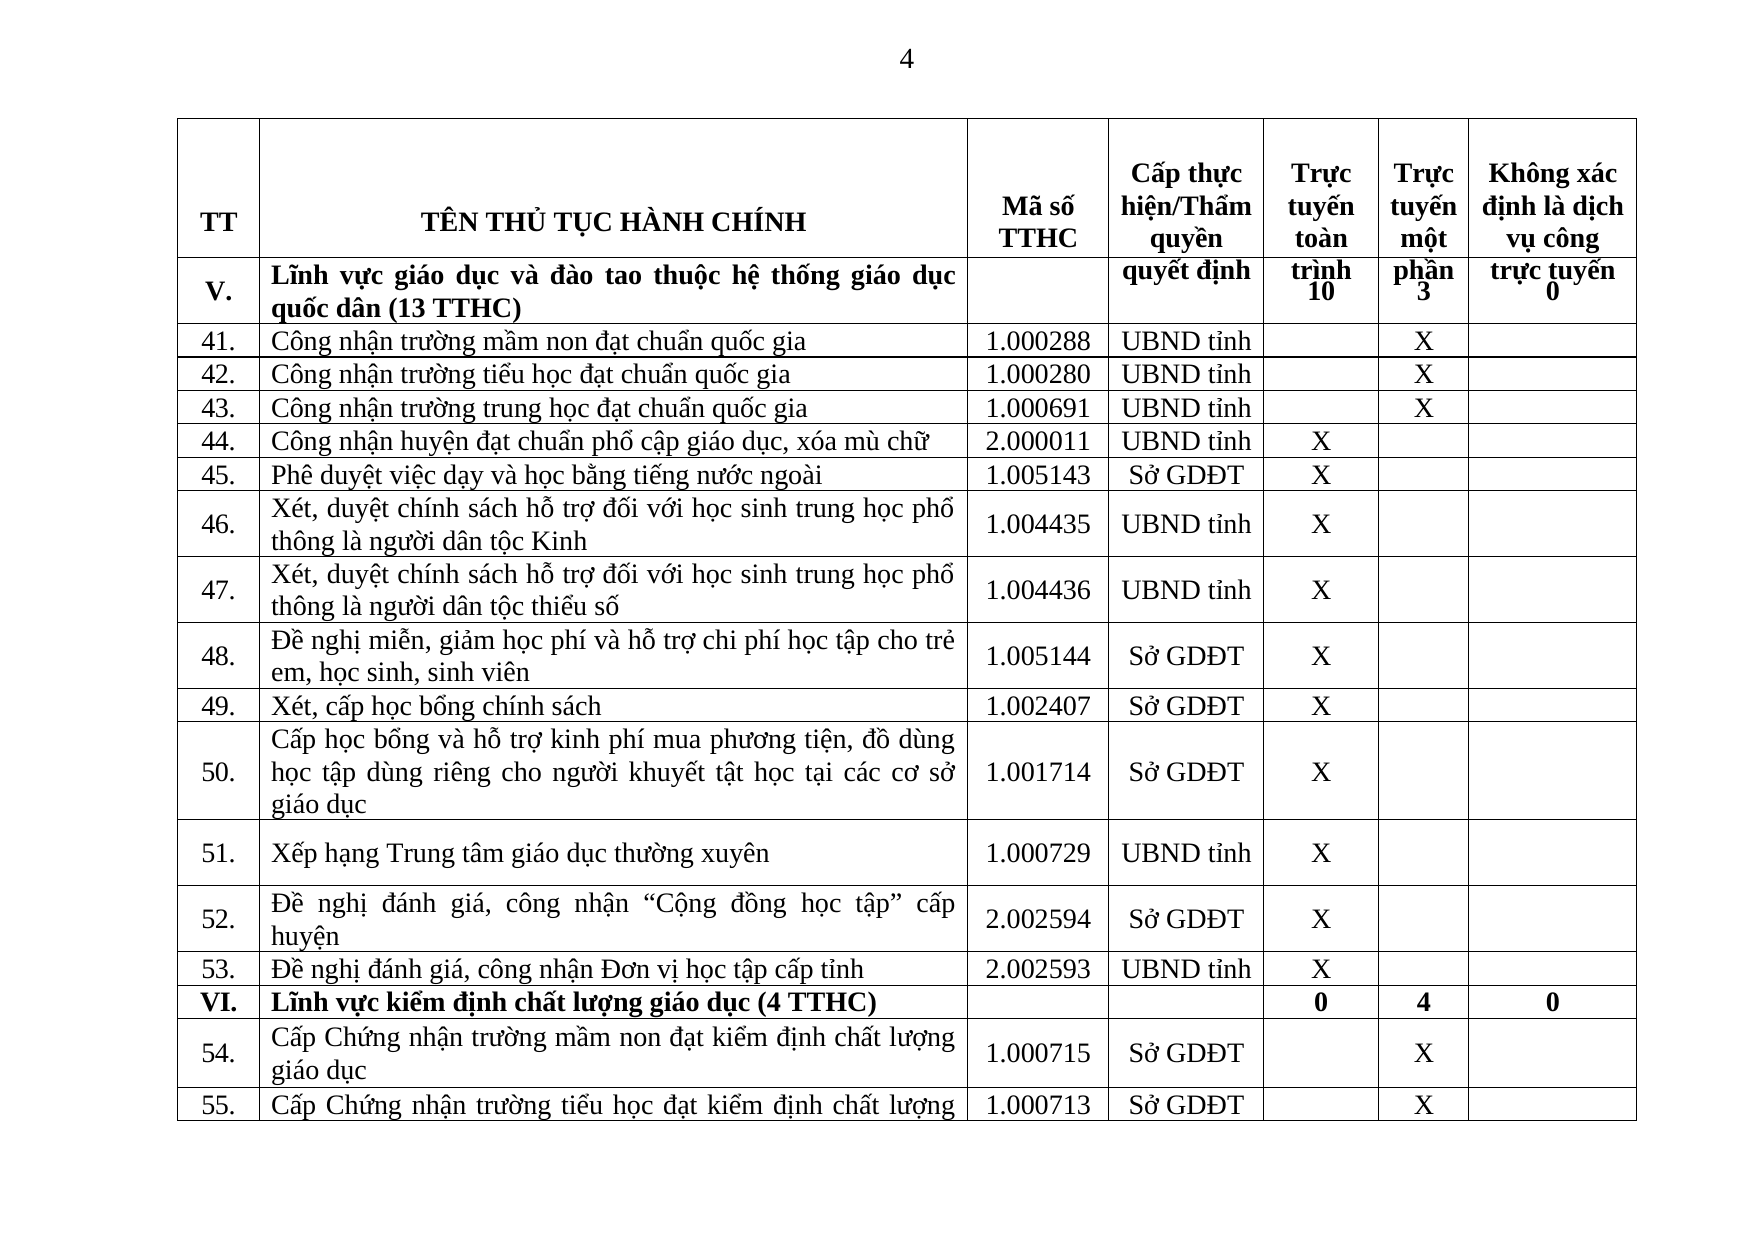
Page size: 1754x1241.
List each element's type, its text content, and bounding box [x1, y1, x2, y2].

table_cell [1264, 1019, 1378, 1087]
table_cell 1.000288 [968, 324, 1108, 356]
table_cell 50. [178, 722, 259, 819]
table_cell X [1264, 424, 1378, 457]
table_cell [1469, 623, 1636, 688]
table_cell 1.004436 [968, 557, 1108, 622]
table_cell Đề nghị đánh giá, công nhận “Cộng đồng học tập” cấp huyện [260, 886, 967, 951]
table_cell X [1379, 391, 1468, 423]
table_cell 0 [1264, 986, 1378, 1018]
table_cell 51. [178, 820, 259, 885]
table_cell 1.000280 [968, 358, 1108, 390]
table_cell Công nhận trường trung học đạt chuẩn quốc gia [260, 391, 967, 423]
table_cell 1.000713 [968, 1088, 1108, 1120]
table_header Không xác định là dịch vụ công trực tuyến [1469, 119, 1636, 257]
table_cell 0 [1469, 986, 1636, 1018]
table_cell Phê duyệt việc dạy và học bằng tiếng nước ngoài [260, 458, 967, 490]
table_cell [1379, 557, 1468, 622]
table_cell 2.002593 [968, 952, 1108, 984]
table_cell X [1264, 458, 1378, 490]
table_cell Sở GDĐT [1109, 458, 1263, 490]
table_cell [1379, 722, 1468, 819]
table_cell 2.000011 [968, 424, 1108, 457]
table_cell [1469, 820, 1636, 885]
table_cell [1469, 491, 1636, 556]
table_cell UBND tỉnh [1109, 557, 1263, 622]
table_cell X [1264, 623, 1378, 688]
table_cell Đề nghị miễn, giảm học phí và hỗ trợ chi phí học tập cho trẻ em, học sinh, sinh viên [260, 623, 967, 688]
table_cell 3 [1379, 258, 1468, 323]
table_cell 55. [178, 1088, 259, 1120]
table_header Cấp thực hiện/Thẩm quyền quyết định [1109, 119, 1263, 257]
table_cell [1469, 689, 1636, 721]
table_cell 1.005144 [968, 623, 1108, 688]
table_cell [1469, 886, 1636, 951]
table_cell [1379, 458, 1468, 490]
table_cell [1379, 886, 1468, 951]
table_cell UBND tỉnh [1109, 424, 1263, 457]
table_cell [1469, 1019, 1636, 1087]
table_cell [1264, 358, 1378, 390]
table_cell 1.000691 [968, 391, 1108, 423]
table_cell Sở GDĐT [1109, 1019, 1263, 1087]
table_cell X [1264, 820, 1378, 885]
table_cell Xét, duyệt chính sách hỗ trợ đối với học sinh trung học phổ thông là người dân tộc Kinh [260, 491, 967, 556]
table_cell Cấp Chứng nhận trường mầm non đạt kiểm định chất lượng giáo dục [260, 1019, 967, 1087]
table_cell 52. [178, 886, 259, 951]
table_cell Sở GDĐT [1109, 689, 1263, 721]
table_cell 47. [178, 557, 259, 622]
table_cell [1264, 1088, 1378, 1120]
table_cell X [1379, 1088, 1468, 1120]
table_cell X [1264, 952, 1378, 984]
table_cell 48. [178, 623, 259, 688]
table_cell Sở GDĐT [1109, 1088, 1263, 1120]
table_cell 46. [178, 491, 259, 556]
table_cell Công nhận trường mầm non đạt chuẩn quốc gia [260, 324, 967, 356]
table_cell 10 [1264, 258, 1378, 323]
table_cell 41. [178, 324, 259, 356]
table_cell [968, 986, 1108, 1018]
table_cell X [1379, 358, 1468, 390]
table_cell [1469, 424, 1636, 457]
table_cell [1379, 689, 1468, 721]
table_cell X [1264, 722, 1378, 819]
table_header TÊN THỦ TỤC HÀNH CHÍNH [260, 119, 967, 257]
table_cell 42. [178, 358, 259, 390]
table_cell UBND tỉnh [1109, 952, 1263, 984]
table_cell 1.001714 [968, 722, 1108, 819]
table_cell 44. [178, 424, 259, 457]
table_cell Sở GDĐT [1109, 886, 1263, 951]
table_header TT [178, 119, 259, 257]
table_cell Sở GDĐT [1109, 722, 1263, 819]
table_cell [1379, 623, 1468, 688]
table_cell [1379, 952, 1468, 984]
table_cell 43. [178, 391, 259, 423]
table_cell Cấp học bổng và hỗ trợ kinh phí mua phương tiện, đồ dùng học tập dùng riêng cho người khuyết tật học tại các cơ sở giáo dục [260, 722, 967, 819]
table_cell UBND tỉnh [1109, 491, 1263, 556]
table_cell UBND tỉnh [1109, 820, 1263, 885]
table_cell X [1379, 1019, 1468, 1087]
table_cell [1469, 458, 1636, 490]
table_cell 2.002594 [968, 886, 1108, 951]
table_cell Sở GDĐT [1109, 623, 1263, 688]
table_cell 54. [178, 1019, 259, 1087]
table_cell [1379, 820, 1468, 885]
table_cell Xét, cấp học bổng chính sách [260, 689, 967, 721]
table_cell 0 [1469, 258, 1636, 323]
table_cell [968, 258, 1108, 323]
table_cell [1264, 324, 1378, 356]
table_cell [1469, 391, 1636, 423]
table_cell 1.005143 [968, 458, 1108, 490]
table_cell X [1264, 886, 1378, 951]
table_cell Xếp hạng Trung tâm giáo dục thường xuyên [260, 820, 967, 885]
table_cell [260, 1088, 967, 1120]
table_cell Xét, duyệt chính sách hỗ trợ đối với học sinh trung học phổ thông là người dân tộc thiểu số [260, 557, 967, 622]
table_cell VI. [178, 986, 259, 1018]
table_cell [1379, 424, 1468, 457]
table_cell 1.004435 [968, 491, 1108, 556]
table_cell X [1379, 324, 1468, 356]
table_cell Đề nghị đánh giá, công nhận Đơn vị học tập cấp tỉnh [260, 952, 967, 984]
table_header Trực tuyến một phần [1379, 119, 1468, 257]
table_cell 1.002407 [968, 689, 1108, 721]
table_cell V. [178, 258, 259, 323]
table_cell [1109, 258, 1263, 323]
table_cell 1.000729 [968, 820, 1108, 885]
table_cell [1469, 952, 1636, 984]
table_cell [1379, 491, 1468, 556]
table_header Mã số TTHC [968, 119, 1108, 257]
table_cell 1.000715 [968, 1019, 1108, 1087]
table_cell [1469, 324, 1636, 356]
table_cell Lĩnh vực kiểm định chất lượng giáo dục (4 TTHC) [260, 986, 967, 1018]
table_header Trực tuyến toàn trình [1264, 119, 1378, 257]
table_cell [1469, 557, 1636, 622]
table_cell [1469, 1088, 1636, 1120]
table_cell UBND tỉnh [1109, 358, 1263, 390]
table_cell UBND tỉnh [1109, 324, 1263, 356]
table_cell [1109, 986, 1263, 1018]
table_cell [1469, 722, 1636, 819]
table_cell X [1264, 689, 1378, 721]
table_cell 53. [178, 952, 259, 984]
table_cell [1469, 358, 1636, 390]
table_cell Lĩnh vực giáo dục và đào tao thuộc hệ thống giáo dục quốc dân (13 TTHC) [260, 258, 967, 323]
table_cell Công nhận huyện đạt chuẩn phổ cập giáo dục, xóa mù chữ [260, 424, 967, 457]
table_cell 4 [1379, 986, 1468, 1018]
table_cell [1264, 391, 1378, 423]
table_cell X [1264, 557, 1378, 622]
table_cell UBND tỉnh [1109, 391, 1263, 423]
table_cell X [1264, 491, 1378, 556]
table_cell Công nhận trường tiểu học đạt chuẩn quốc gia [260, 358, 967, 390]
table_cell 45. [178, 458, 259, 490]
table_cell 49. [178, 689, 259, 721]
